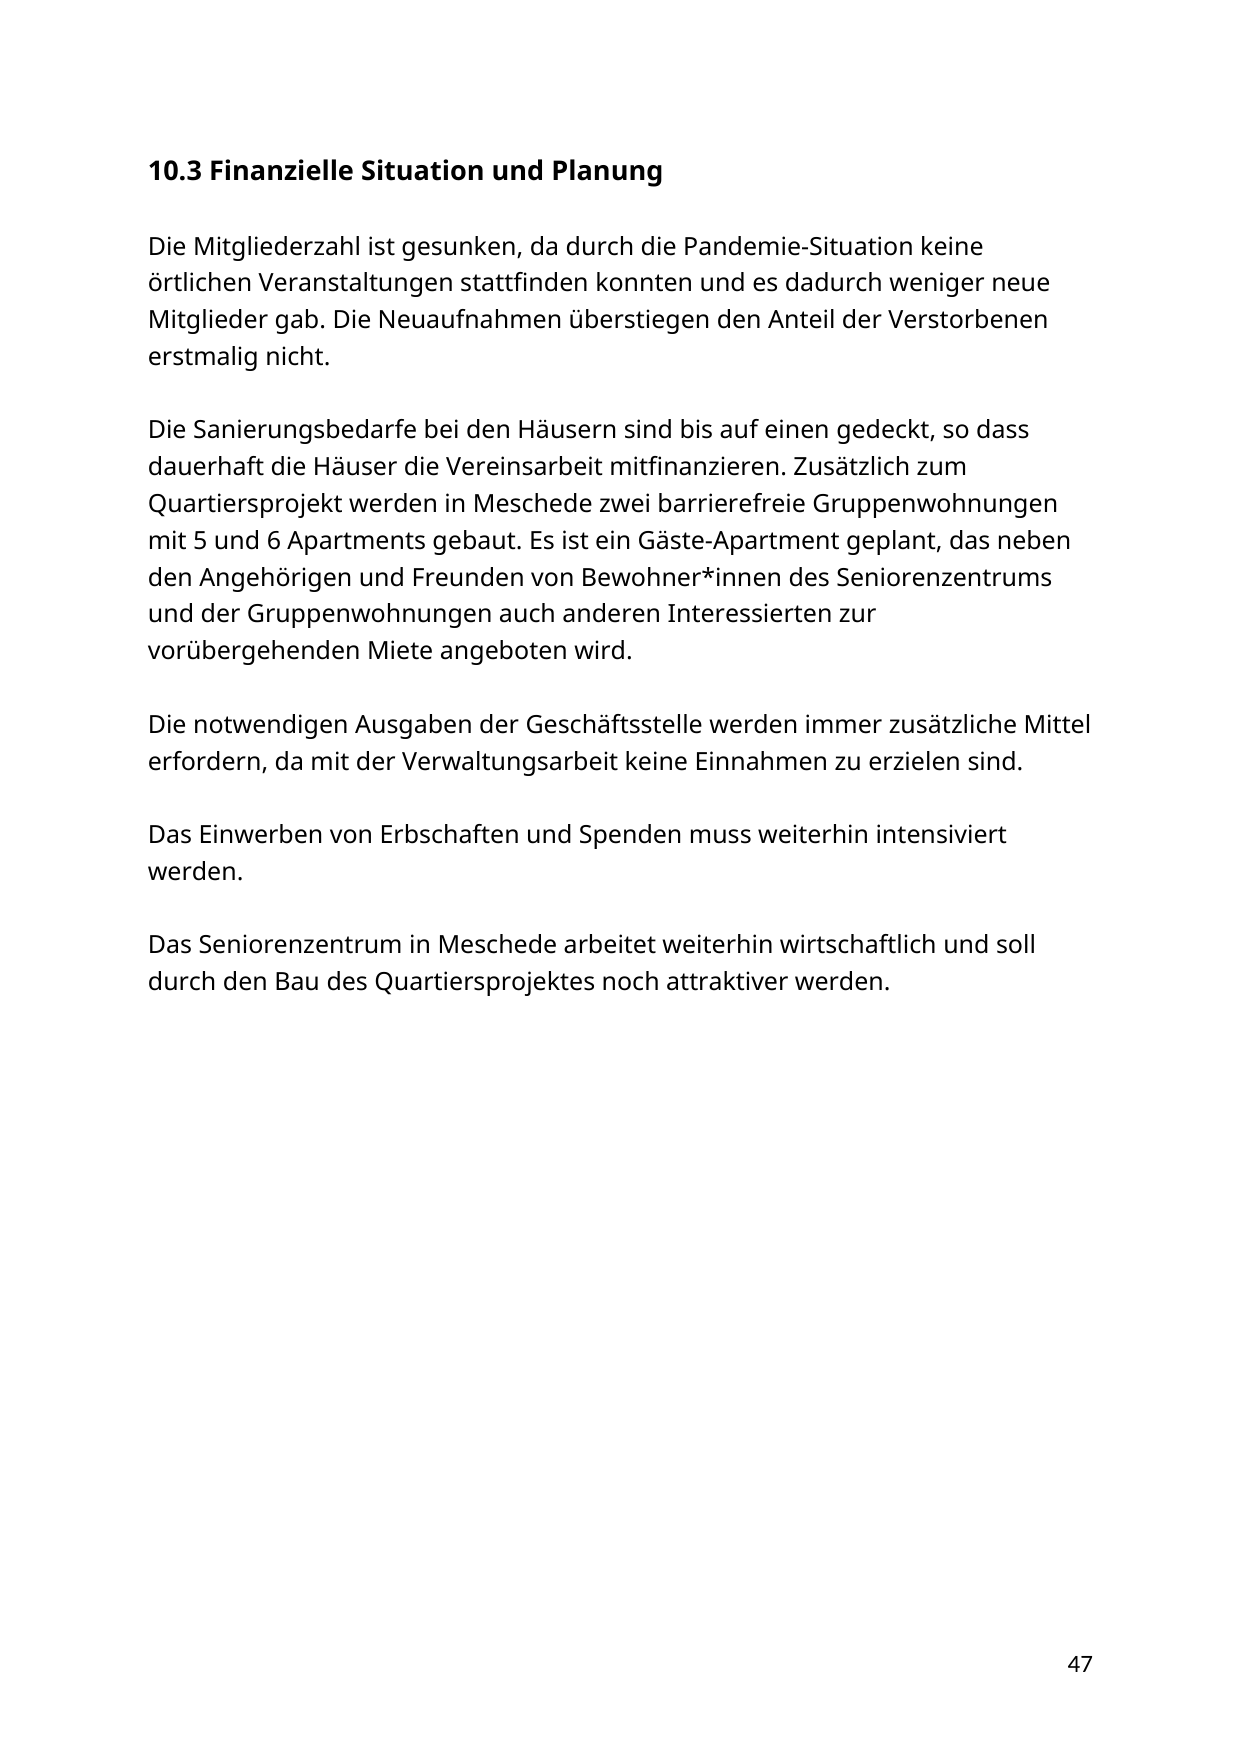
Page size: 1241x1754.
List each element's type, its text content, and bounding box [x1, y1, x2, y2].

text Die notwendigen Ausgaben der Geschäftsstelle werden immer zusätzliche Mittel erfordern, da mit der Verwaltungsarbeit keine Einnahmen zu erzielen sind. [148, 706, 1093, 777]
text Das Einwerben von Erbschaften und Spenden muss weiterhin intensiviert werden. [148, 817, 1093, 887]
text Die Sanierungsbedarfe bei den Häusern sind bis auf einen gedeckt, so dass dauerhaft die Häuser die Vereinsarbeit mitfinanzieren. Zusätzlich zum Quartiersprojekt werden in Meschede zwei barrierefreie Gruppenwohnungen mit 5 und 6 Apartments gebaut. Es ist ein Gäste-Apartment geplant, das neben den Angehörigen und Freunden von Bewohner*innen des Seniorenzentrums und der Gruppenwohnungen auch anderen Interessierten zur vorübergehenden Miete angeboten wird. [148, 412, 1093, 667]
text Das Seniorenzentrum in Meschede arbeitet weiterhin wirtschaftlich und soll durch den Bau des Quartiersprojektes noch attraktiver werden. [148, 927, 1093, 998]
subtitle 10.3 Finanzielle Situation und Planung [148, 152, 1093, 189]
text Die Mitgliederzahl ist gesunken, da durch die Pandemie-Situation keine örtlichen Veranstaltungen stattfinden konnten und es dadurch weniger neue Mitglieder gab. Die Neuaufnahmen überstiegen den Anteil der Verstorbenen erstmalig nicht. [148, 228, 1093, 373]
